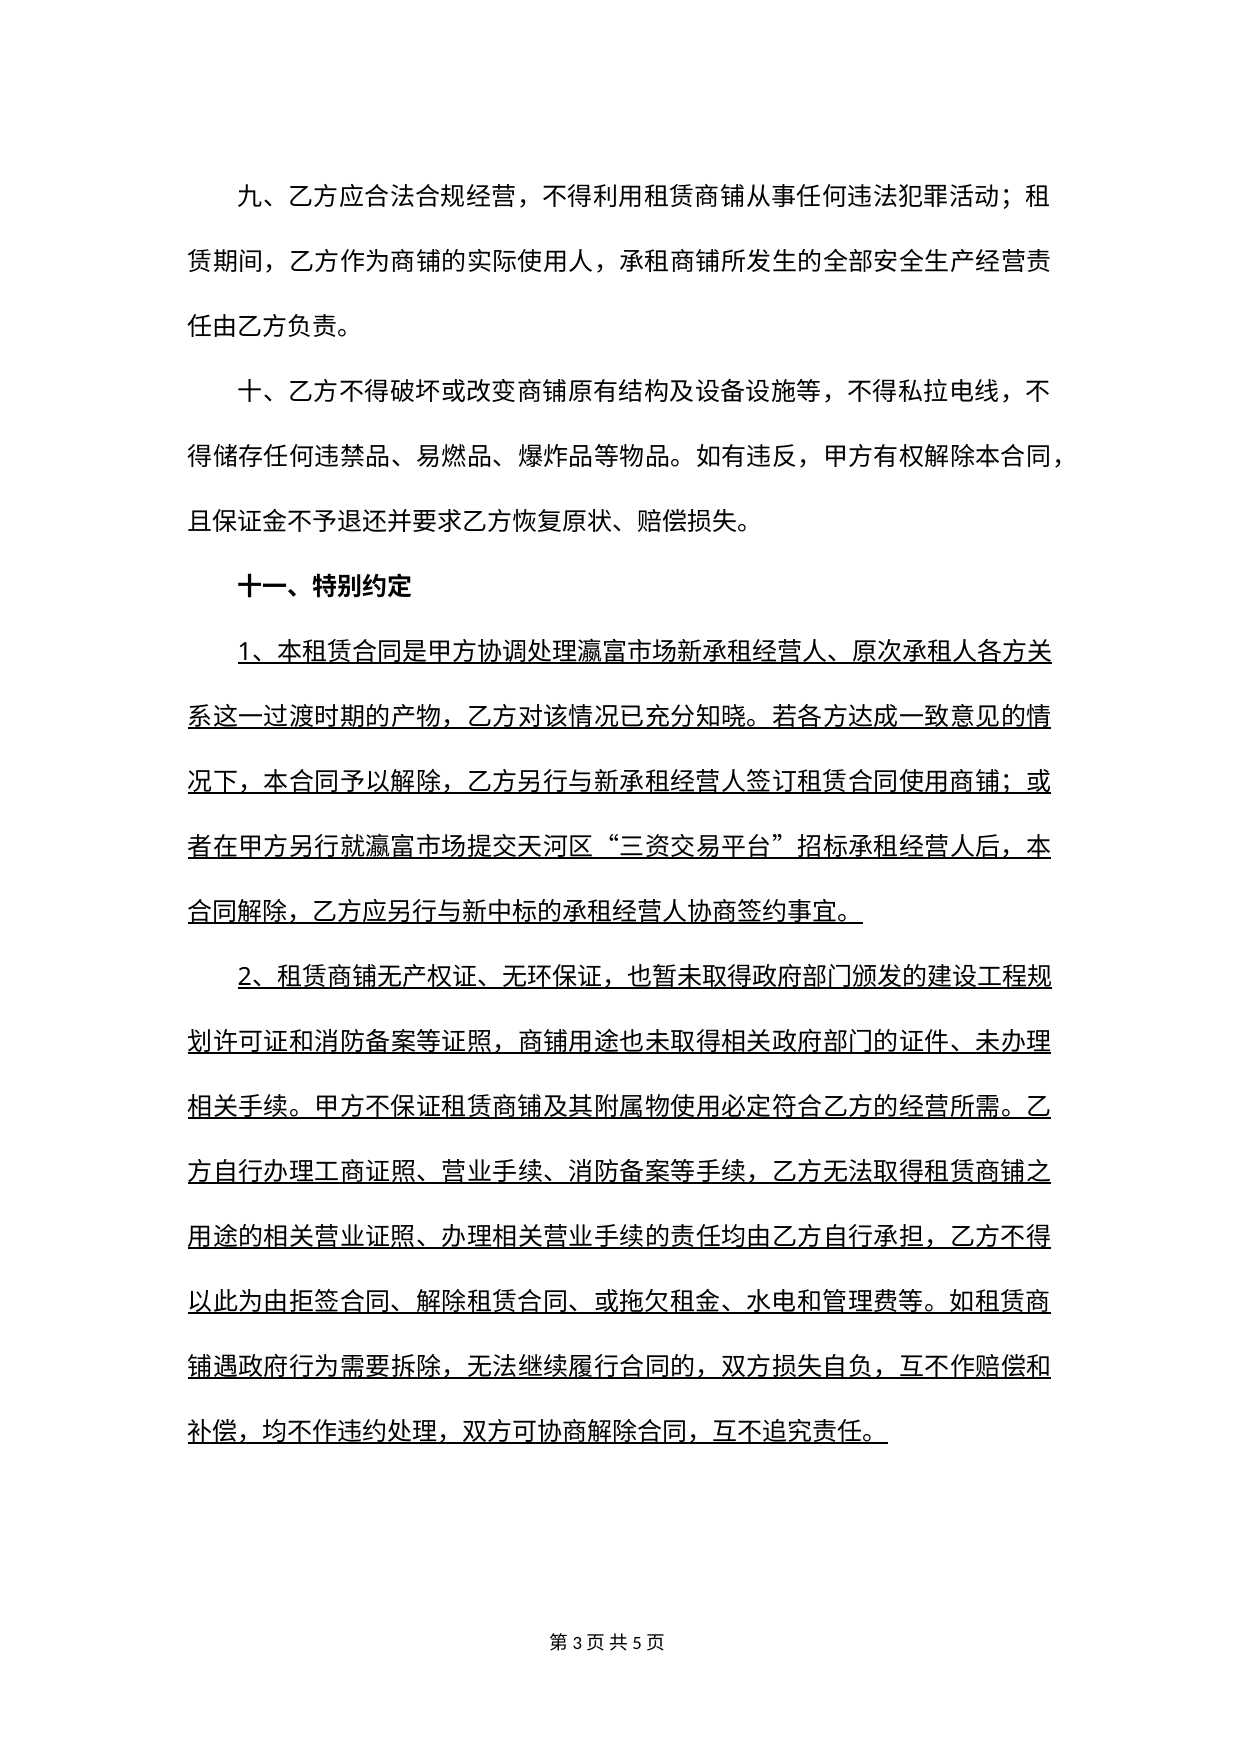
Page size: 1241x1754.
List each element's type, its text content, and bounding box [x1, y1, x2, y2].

text 2、租赁商铺无产权证、无环保证，也暂未取得政府部门颁发的建设工程规划许可证和消防备案等证照，商铺用途也未取得相关政府部门的证件、未办理相关手续。甲方不保证租赁商铺及其附属物使用必定符合乙方的经营所需。乙方自行办理工商证照、营业手续、消防备案等手续，乙方无法取得租赁商铺之用途的相关营业证照、办理相关营业手续的责任均由乙方自行承担，乙方不得以此为由拒签合同、解除租赁合同、或拖欠租金、水电和管理费等。如租赁商铺遇政府行为需要拆除，无法继续履行合同的，双方损失自负，互不作赔偿和补偿，均不作违约处理，双方可协商解除合同，互不追究责任。 [187, 1053, 1053, 1117]
text 1、本租赁合同是甲方协调处理瀛富市场新承租经营人、原次承租人各方关系这一过渡时期的产物，乙方对该情况已充分知晓。若各方达成一致意见的情况下，本合同予以解除，乙方另行与新承租经营人签订租赁合同使用商铺；或者在甲方另行就瀛富市场提交天河区“三资交易平台”招标承租经营人后，本合同解除，乙方应另行与新中标的承租经营人协商签约事宜。 [187, 858, 1053, 942]
text 十、乙方不得破坏或改变商铺原有结构及设备设施等，不得私拉电线，不得储存任何违禁品、易燃品、爆炸品等物品。如有违反，甲方有权解除本合同，且保证金不予退还并要求乙方恢复原状、赔偿损失。 [187, 357, 1053, 552]
text 九、乙方应合法合规经营，不得利用租赁商铺从事任何违法犯罪活动；租赁期间，乙方作为商铺的实际使用人，承租商铺所发生的全部安全生产经营责任由乙方负责。 [187, 162, 1053, 357]
text 2、租赁商铺无产权证、无环保证，也暂未取得政府部门颁发的建设工程规划许可证和消防备案等证照，商铺用途也未取得相关政府部门的证件、未办理相关手续。甲方不保证租赁商铺及其附属物使用必定符合乙方的经营所需。乙方自行办理工商证照、营业手续、消防备案等手续，乙方无法取得租赁商铺之用途的相关营业证照、办理相关营业手续的责任均由乙方自行承担，乙方不得以此为由拒签合同、解除租赁合同、或拖欠租金、水电和管理费等。如租赁商铺遇政府行为需要拆除，无法继续履行合同的，双方损失自负，互不作赔偿和补偿，均不作违约处理，双方可协商解除合同，互不追究责任。 [187, 1248, 1053, 1312]
text 1、本租赁合同是甲方协调处理瀛富市场新承租经营人、原次承租人各方关系这一过渡时期的产物，乙方对该情况已充分知晓。若各方达成一致意见的情况下，本合同予以解除，乙方另行与新承租经营人签订租赁合同使用商铺；或者在甲方另行就瀛富市场提交天河区“三资交易平台”招标承租经营人后，本合同解除，乙方应另行与新中标的承租经营人协商签约事宜。 [187, 728, 1053, 792]
text 2、租赁商铺无产权证、无环保证，也暂未取得政府部门颁发的建设工程规划许可证和消防备案等证照，商铺用途也未取得相关政府部门的证件、未办理相关手续。甲方不保证租赁商铺及其附属物使用必定符合乙方的经营所需。乙方自行办理工商证照、营业手续、消防备案等手续，乙方无法取得租赁商铺之用途的相关营业证照、办理相关营业手续的责任均由乙方自行承担，乙方不得以此为由拒签合同、解除租赁合同、或拖欠租金、水电和管理费等。如租赁商铺遇政府行为需要拆除，无法继续履行合同的，双方损失自负，互不作赔偿和补偿，均不作违约处理，双方可协商解除合同，互不追究责任。 [187, 1118, 1053, 1182]
text 2、租赁商铺无产权证、无环保证，也暂未取得政府部门颁发的建设工程规划许可证和消防备案等证照，商铺用途也未取得相关政府部门的证件、未办理相关手续。甲方不保证租赁商铺及其附属物使用必定符合乙方的经营所需。乙方自行办理工商证照、营业手续、消防备案等手续，乙方无法取得租赁商铺之用途的相关营业证照、办理相关营业手续的责任均由乙方自行承担，乙方不得以此为由拒签合同、解除租赁合同、或拖欠租金、水电和管理费等。如租赁商铺遇政府行为需要拆除，无法继续履行合同的，双方损失自负，互不作赔偿和补偿，均不作违约处理，双方可协商解除合同，互不追究责任。 [187, 1378, 1053, 1462]
text 2、租赁商铺无产权证、无环保证，也暂未取得政府部门颁发的建设工程规划许可证和消防备案等证照，商铺用途也未取得相关政府部门的证件、未办理相关手续。甲方不保证租赁商铺及其附属物使用必定符合乙方的经营所需。乙方自行办理工商证照、营业手续、消防备案等手续，乙方无法取得租赁商铺之用途的相关营业证照、办理相关营业手续的责任均由乙方自行承担，乙方不得以此为由拒签合同、解除租赁合同、或拖欠租金、水电和管理费等。如租赁商铺遇政府行为需要拆除，无法继续履行合同的，双方损失自负，互不作赔偿和补偿，均不作违约处理，双方可协商解除合同，互不追究责任。 [187, 1183, 1053, 1247]
text 1、本租赁合同是甲方协调处理瀛富市场新承租经营人、原次承租人各方关系这一过渡时期的产物，乙方对该情况已充分知晓。若各方达成一致意见的情况下，本合同予以解除，乙方另行与新承租经营人签订租赁合同使用商铺；或者在甲方另行就瀛富市场提交天河区“三资交易平台”招标承租经营人后，本合同解除，乙方应另行与新中标的承租经营人协商签约事宜。 [187, 793, 1053, 857]
text 2、租赁商铺无产权证、无环保证，也暂未取得政府部门颁发的建设工程规划许可证和消防备案等证照，商铺用途也未取得相关政府部门的证件、未办理相关手续。甲方不保证租赁商铺及其附属物使用必定符合乙方的经营所需。乙方自行办理工商证照、营业手续、消防备案等手续，乙方无法取得租赁商铺之用途的相关营业证照、办理相关营业手续的责任均由乙方自行承担，乙方不得以此为由拒签合同、解除租赁合同、或拖欠租金、水电和管理费等。如租赁商铺遇政府行为需要拆除，无法继续履行合同的，双方损失自负，互不作赔偿和补偿，均不作违约处理，双方可协商解除合同，互不追究责任。 [187, 1313, 1053, 1377]
text 1、本租赁合同是甲方协调处理瀛富市场新承租经营人、原次承租人各方关系这一过渡时期的产物，乙方对该情况已充分知晓。若各方达成一致意见的情况下，本合同予以解除，乙方另行与新承租经营人签订租赁合同使用商铺；或者在甲方另行就瀛富市场提交天河区“三资交易平台”招标承租经营人后，本合同解除，乙方应另行与新中标的承租经营人协商签约事宜。 [187, 617, 1053, 727]
text 2、租赁商铺无产权证、无环保证，也暂未取得政府部门颁发的建设工程规划许可证和消防备案等证照，商铺用途也未取得相关政府部门的证件、未办理相关手续。甲方不保证租赁商铺及其附属物使用必定符合乙方的经营所需。乙方自行办理工商证照、营业手续、消防备案等手续，乙方无法取得租赁商铺之用途的相关营业证照、办理相关营业手续的责任均由乙方自行承担，乙方不得以此为由拒签合同、解除租赁合同、或拖欠租金、水电和管理费等。如租赁商铺遇政府行为需要拆除，无法继续履行合同的，双方损失自负，互不作赔偿和补偿，均不作违约处理，双方可协商解除合同，互不追究责任。 [187, 942, 1053, 1052]
text 十一、特别约定 [187, 552, 1053, 617]
